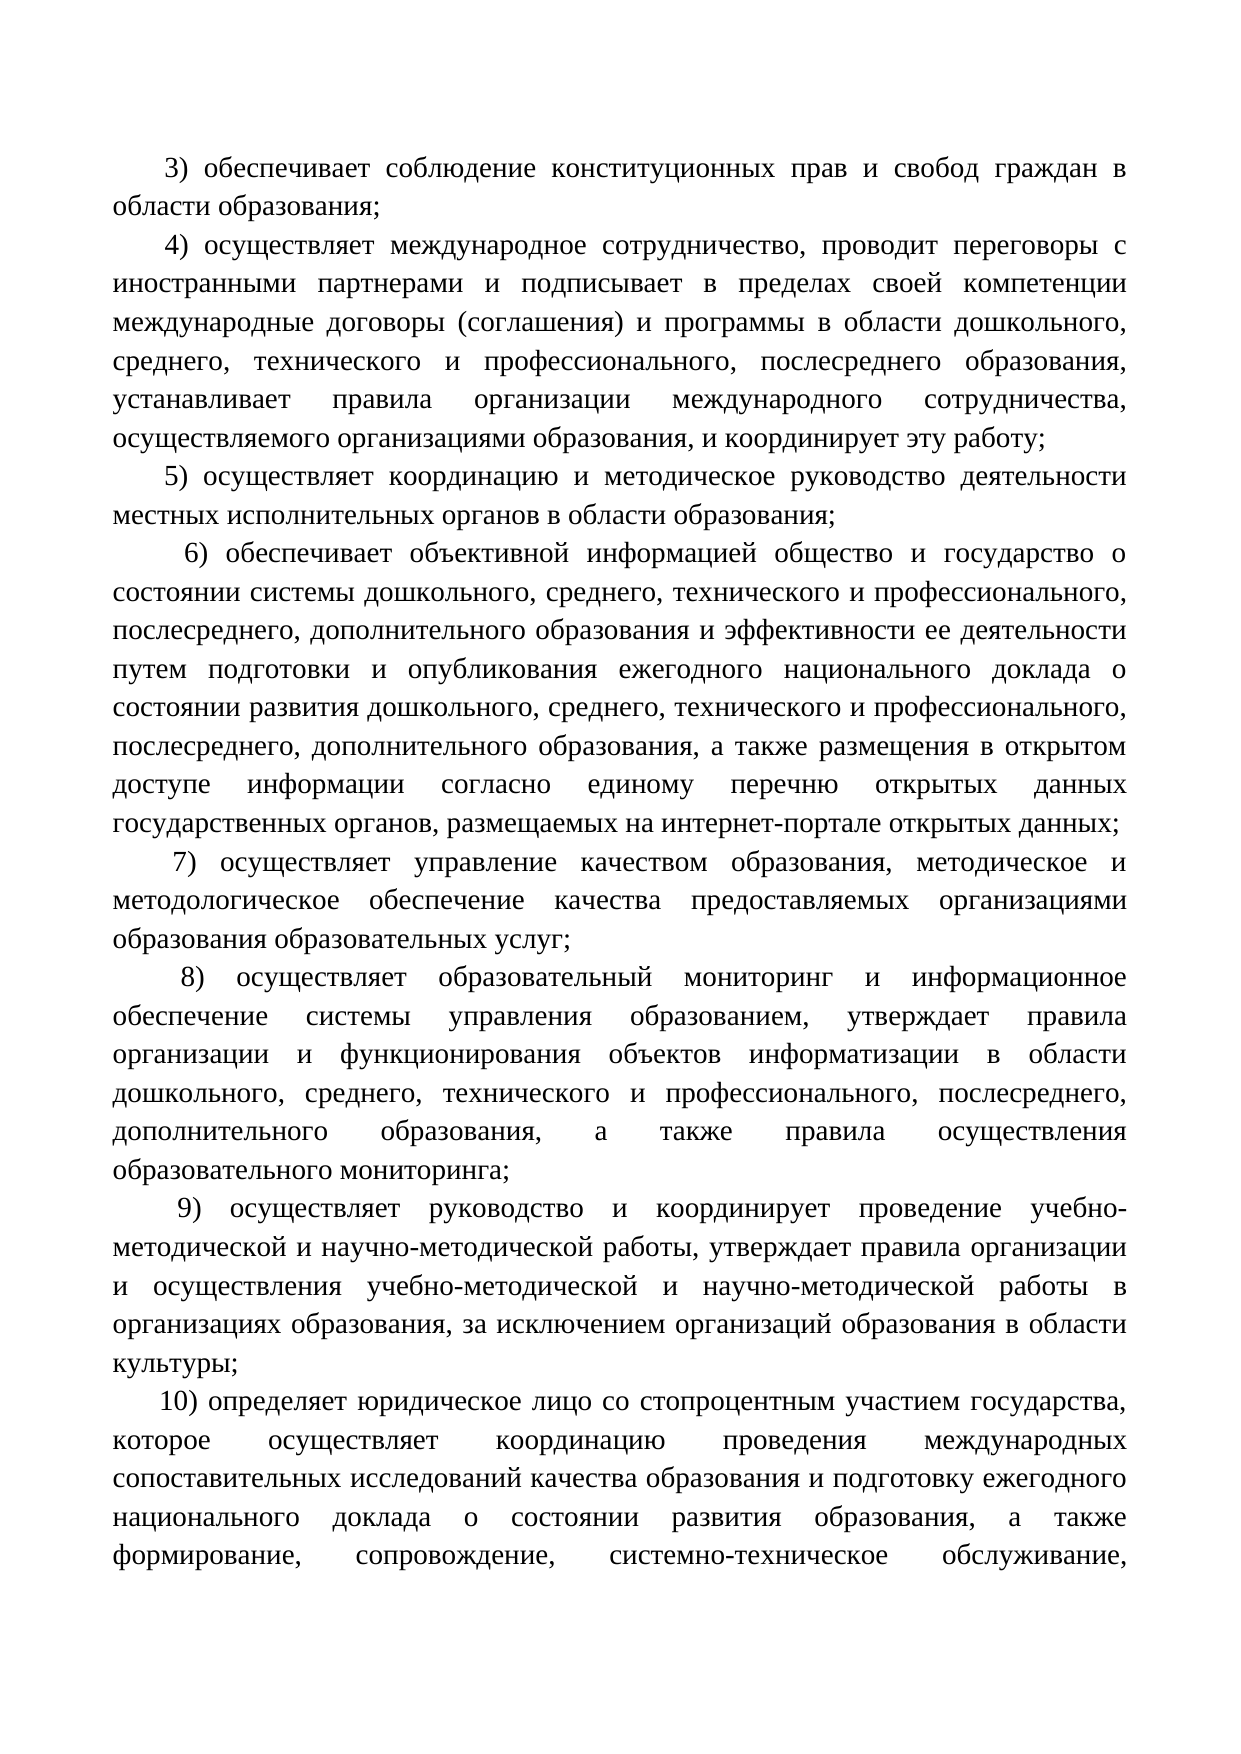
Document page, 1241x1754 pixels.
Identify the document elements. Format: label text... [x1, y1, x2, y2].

text 9) осуществляет руководство и координирует проведение учебно-методической и научно-методической работы, утверждает правила организации и осуществления учебно-методической и научно-методической работы в организациях образования, за исключением организаций образования в области культуры; [112, 1191, 1128, 1378]
text 3) обеспечивает соблюдение конституционных прав и свобод граждан в области образования; [112, 150, 1128, 222]
text 8) осуществляет образовательный мониторинг и информационное обеспечение системы управления образованием, утверждает правила организации и функционирования объектов информатизации в области дошкольного, среднего, технического и профессионального, послесреднего, дополнительного образования, а также правила осуществления образовательного мониторинга; [112, 959, 1128, 1186]
text 4) осуществляет международное сотрудничество, проводит переговоры с иностранными партнерами и подписывает в пределах своей компетенции международные договоры (соглашения) и программы в области дошкольного, среднего, технического и профессионального, послесреднего образования, устанавливает правила организации международного сотрудничества, осуществляемого организациями образования, и координирует эту работу; [112, 227, 1128, 453]
text 6) обеспечивает объективной информацией общество и государство о состоянии системы дошкольного, среднего, технического и профессионального, послесреднего, дополнительного образования и эффективности ее деятельности путем подготовки и опубликования ежегодного национального доклада о состоянии развития дошкольного, среднего, технического и профессионального, послесреднего, дополнительного образования, а также размещения в открытом доступе информации согласно единому перечню открытых данных государственных органов, размещаемых на интернет-портале открытых данных; [112, 535, 1128, 839]
text 5) осуществляет координацию и методическое руководство деятельности местных исполнительных органов в области образования; [112, 458, 1128, 530]
text 7) осуществляет управление качеством образования, методическое и методологическое обеспечение качества предоставляемых организациями образования образовательных услуг; [112, 844, 1128, 954]
